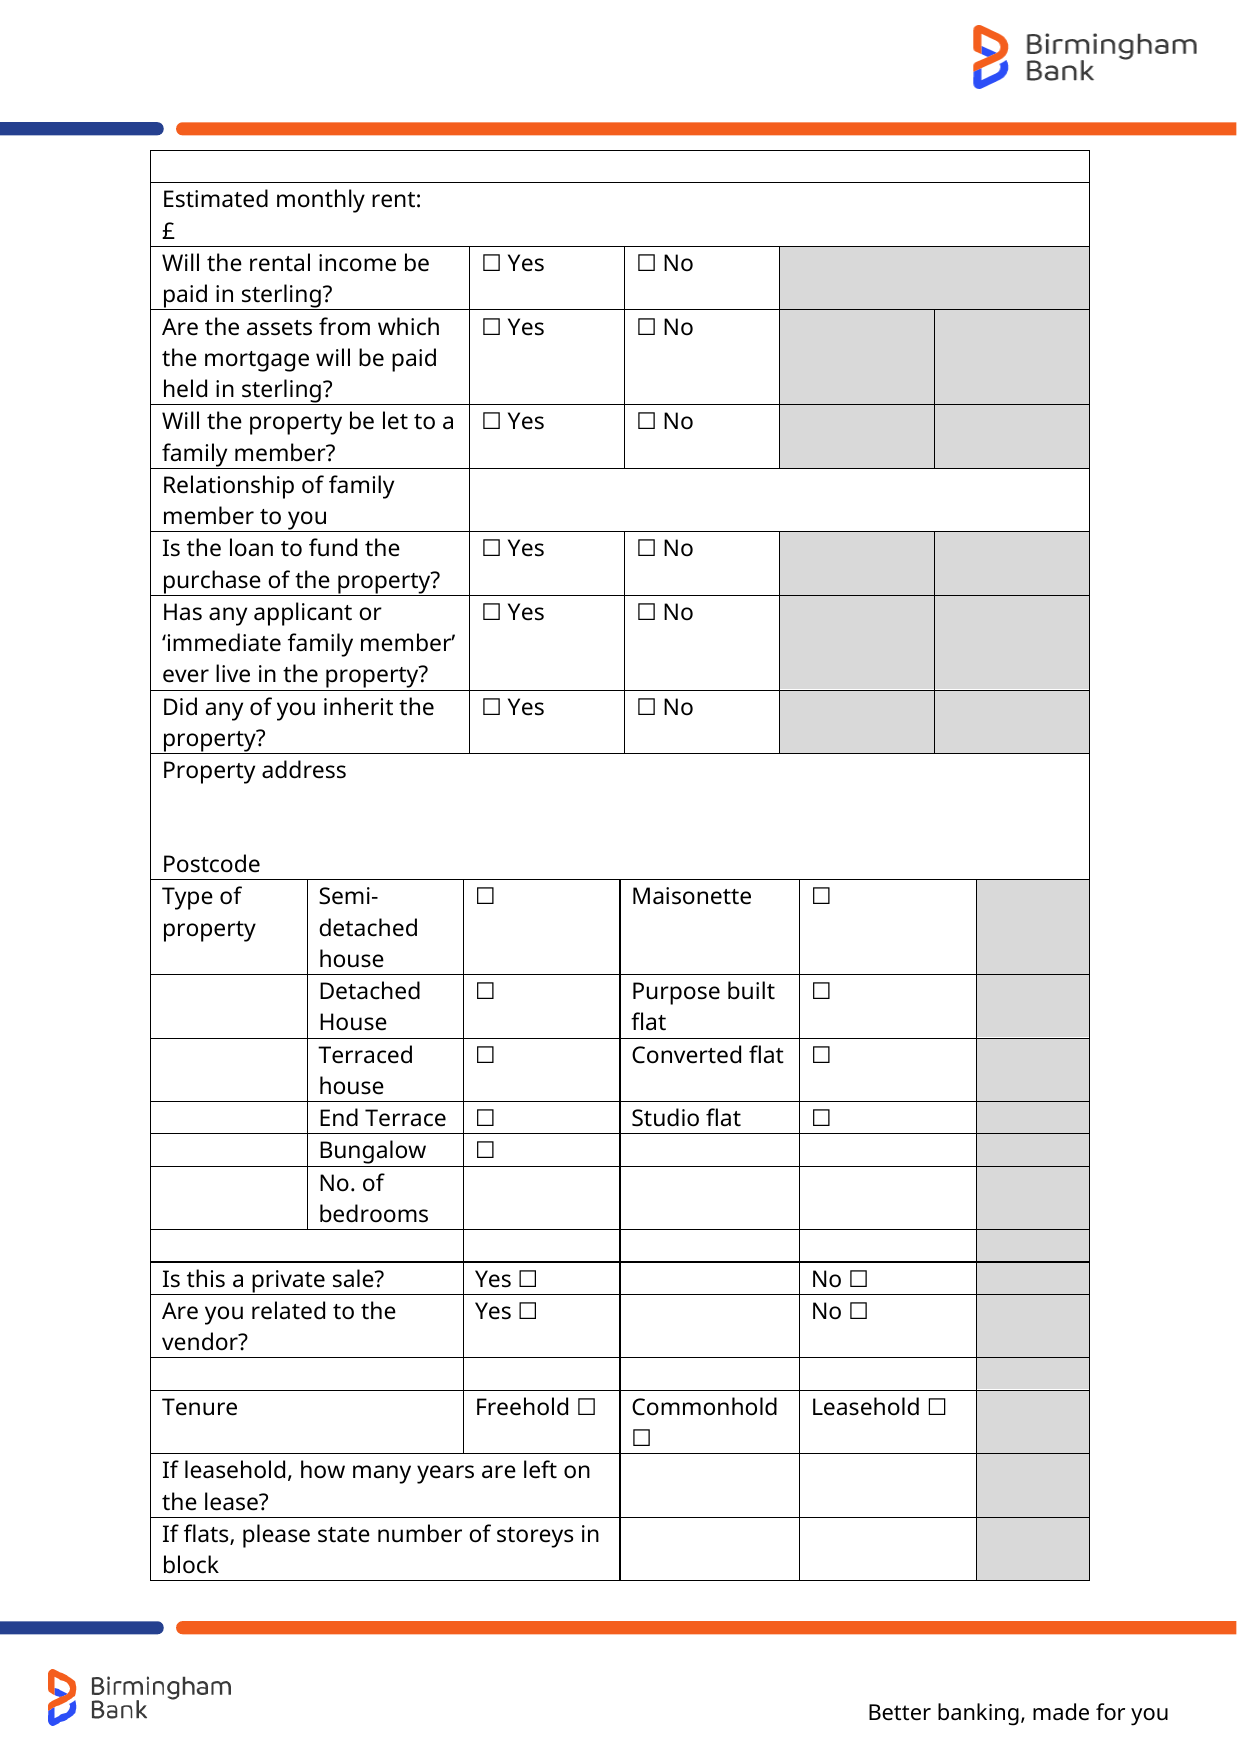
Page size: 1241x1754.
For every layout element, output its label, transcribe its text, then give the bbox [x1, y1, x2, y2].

table_cell [780, 247, 1089, 309]
table_cell [621, 1230, 799, 1261]
table_cell No [625, 596, 779, 689]
table_cell [977, 1134, 1089, 1166]
table_cell [935, 596, 1089, 689]
table_cell [977, 1518, 1089, 1580]
table_cell [780, 405, 934, 468]
table_cell Has any applicant or ‘immediate family member’ ever live in the property? [151, 596, 469, 689]
table_cell [780, 310, 934, 404]
table_cell [151, 1039, 307, 1101]
table_cell [800, 1454, 976, 1517]
table_cell Yes [464, 1295, 619, 1357]
picture [44, 1664, 235, 1730]
table_cell No [625, 405, 779, 468]
table_cell [470, 469, 1089, 531]
table_cell [977, 975, 1089, 1037]
table_cell [780, 596, 934, 689]
table_cell [621, 1295, 799, 1357]
table_cell [977, 880, 1089, 974]
table_cell [800, 1230, 976, 1261]
table_cell [800, 1167, 976, 1229]
table_cell [464, 1167, 619, 1229]
table_cell Purpose built flat [621, 975, 799, 1037]
table_cell No [800, 1295, 976, 1357]
table_cell [621, 1454, 799, 1517]
table_cell [621, 1167, 799, 1229]
table_cell Yes [470, 596, 624, 689]
table_cell Did any of you inherit the property? [151, 691, 469, 753]
table_cell Will the rental income be paid in sterling? [151, 247, 469, 309]
table_cell No [625, 532, 779, 595]
table_cell [621, 1518, 799, 1580]
table_cell [464, 1230, 619, 1261]
table_cell Yes [470, 691, 624, 753]
table_cell [977, 1454, 1089, 1517]
table_cell [977, 1039, 1089, 1101]
table_cell [151, 1134, 307, 1166]
table_cell Are the assets from which the mortgage will be paid held in sterling? [151, 310, 469, 404]
table_cell [800, 1518, 976, 1580]
table_cell [977, 1102, 1089, 1133]
table_cell [800, 1358, 976, 1389]
table_cell End Terrace [308, 1102, 463, 1133]
table_cell [977, 1358, 1089, 1389]
table_cell Commonhold [621, 1391, 799, 1453]
table_cell [621, 1263, 799, 1294]
table_cell Will the property be let to a family member? [151, 405, 469, 468]
table_cell Property address Postcode [151, 754, 1089, 879]
table_cell Leasehold [800, 1391, 976, 1453]
table_cell [151, 1167, 307, 1229]
table_cell [800, 1134, 976, 1166]
table_cell [935, 310, 1089, 404]
table_cell If flats, please state number of storeys in block [151, 1518, 619, 1580]
table_cell Converted flat [621, 1039, 799, 1101]
table_cell [977, 1167, 1089, 1229]
table_cell No [625, 310, 779, 404]
table_cell [621, 1134, 799, 1166]
table_cell [780, 691, 934, 753]
table_cell Maisonette [621, 880, 799, 974]
table_cell Terraced house [308, 1039, 463, 1101]
table_cell Detached House [308, 975, 463, 1037]
table_cell [151, 975, 307, 1037]
table_cell Yes [470, 310, 624, 404]
table_cell Studio flat [621, 1102, 799, 1133]
table_cell Tenure [151, 1391, 463, 1453]
table_cell Is the loan to fund the purchase of the property? [151, 532, 469, 595]
table_cell [780, 532, 934, 595]
table_cell No. of bedrooms [308, 1167, 463, 1229]
table_cell If leasehold, how many years are left on the lease? [151, 1454, 619, 1517]
table_cell Yes [470, 405, 624, 468]
table_cell Are you related to the vendor? [151, 1295, 463, 1357]
table_cell No [625, 247, 779, 309]
table_cell [151, 1102, 307, 1133]
table_cell [621, 1358, 799, 1389]
table_cell No [625, 691, 779, 753]
table_cell [935, 691, 1089, 753]
table_cell [977, 1295, 1089, 1357]
table_cell Freehold [464, 1391, 619, 1453]
table_cell Type of property [151, 880, 307, 974]
table_cell [977, 1391, 1089, 1453]
table_cell Bungalow [308, 1134, 463, 1166]
table_cell Yes [464, 1263, 619, 1294]
table_cell [977, 1263, 1089, 1294]
table_cell [151, 1230, 463, 1261]
table_cell [464, 1358, 619, 1389]
picture [969, 20, 1202, 94]
table_cell Relationship of family member to you [151, 469, 469, 531]
table_cell Estimated monthly rent: £ [151, 183, 1089, 246]
table_cell Yes [470, 247, 624, 309]
table_cell Yes [470, 532, 624, 595]
table_cell [151, 151, 1089, 182]
table_cell No [800, 1263, 976, 1294]
table_cell [935, 405, 1089, 468]
table_cell [935, 532, 1089, 595]
table_cell [151, 1358, 463, 1389]
table_cell Is this a private sale? [151, 1263, 463, 1294]
table_cell Semi-detached house [308, 880, 463, 974]
table_cell [977, 1230, 1089, 1261]
